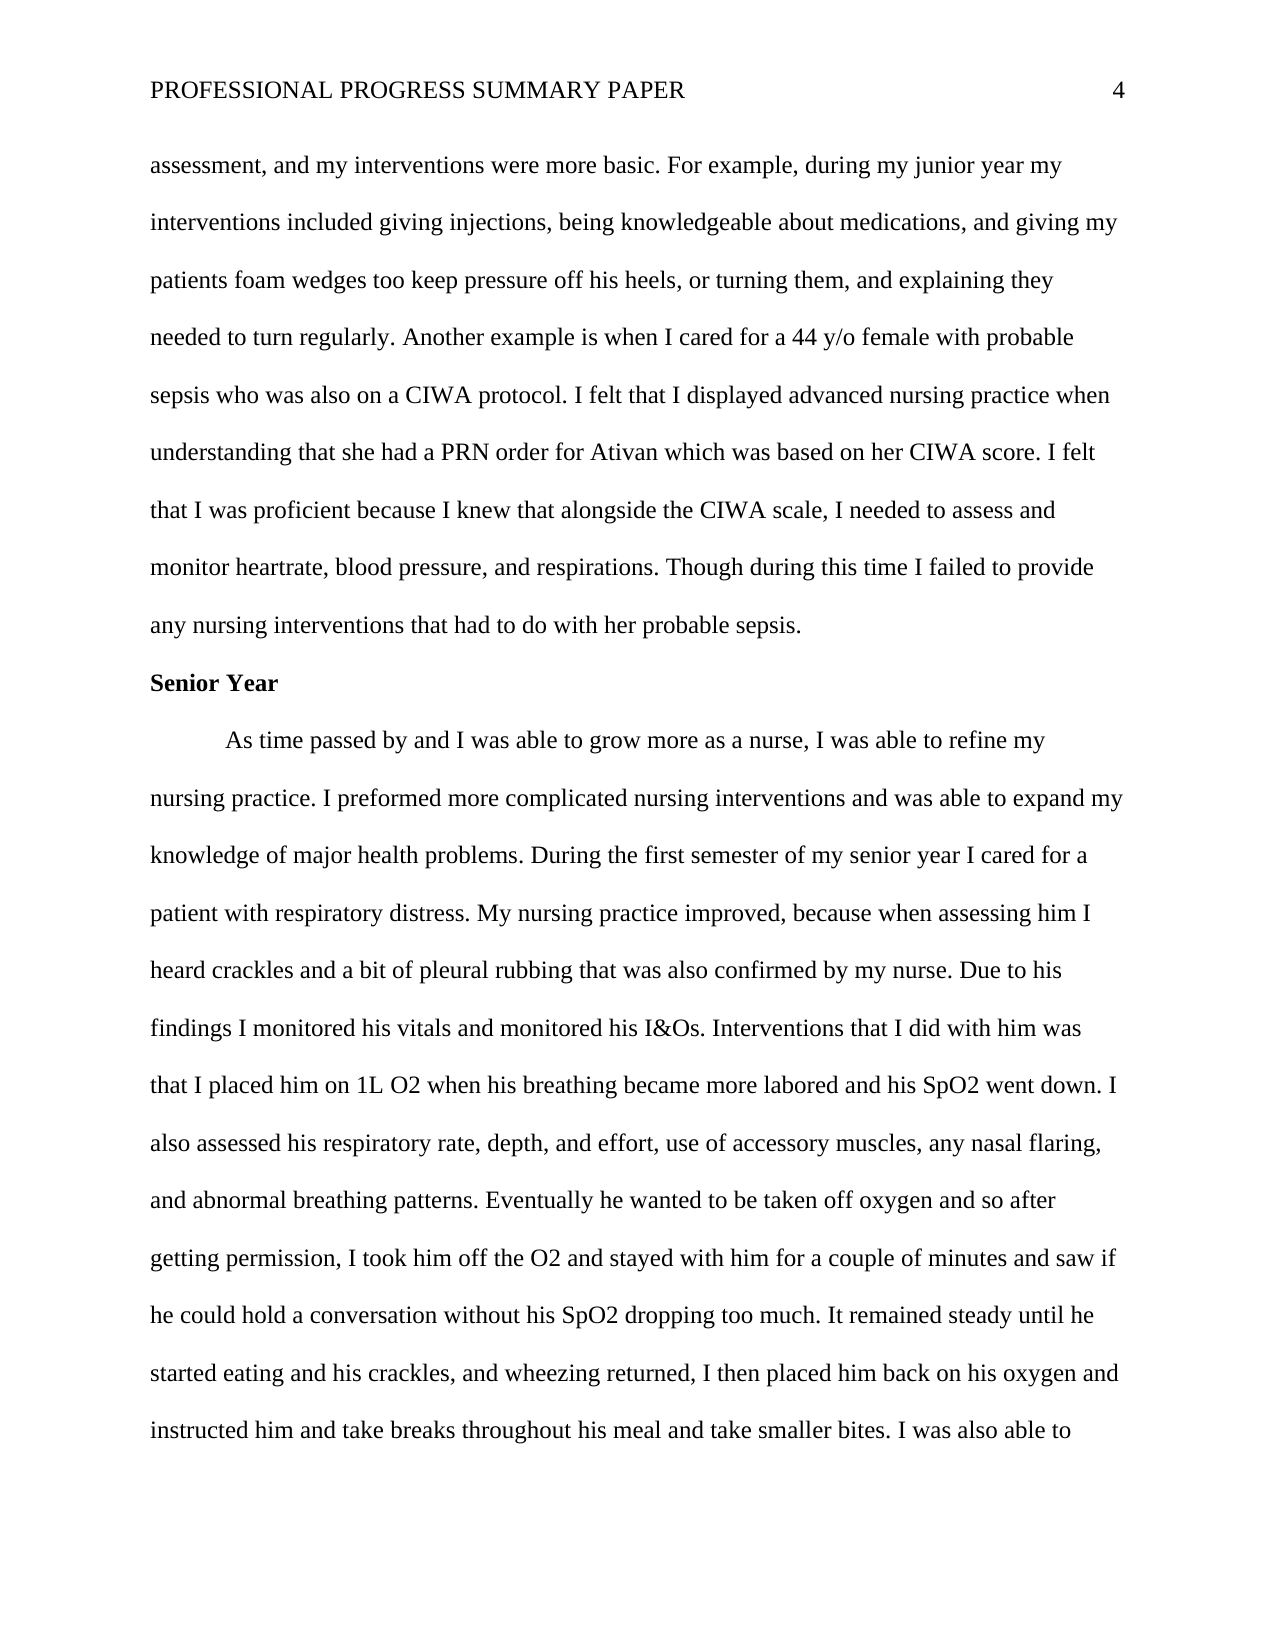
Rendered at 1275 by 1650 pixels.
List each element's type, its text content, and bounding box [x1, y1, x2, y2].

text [150, 150, 1125, 639]
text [150, 725, 1125, 1444]
text Senior Year [150, 668, 1125, 696]
